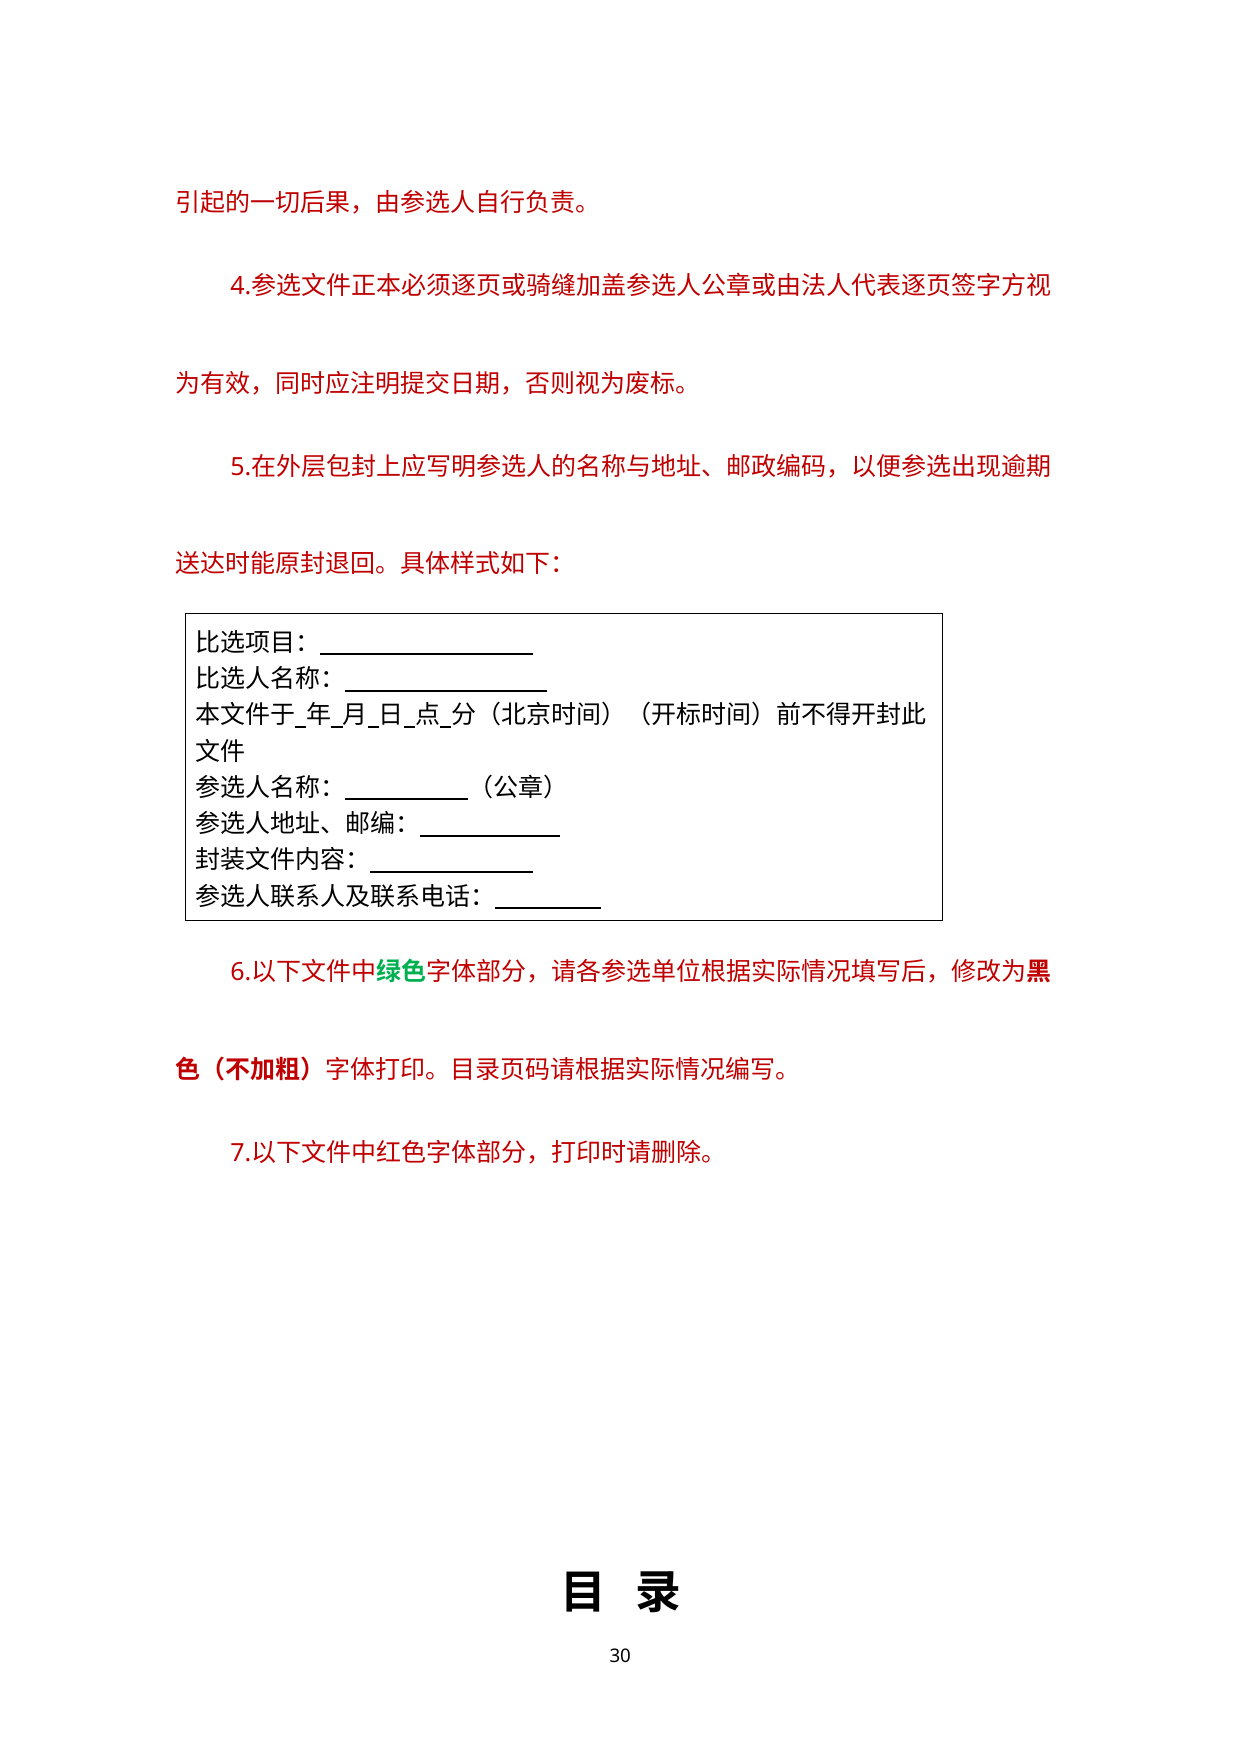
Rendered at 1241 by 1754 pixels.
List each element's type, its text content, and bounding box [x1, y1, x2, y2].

text 5.在外层包封上应写明参选人的名称与地址、邮政编码，以便参选出现逾期送达时能原封退回。具体样式如下： [175, 432, 1065, 594]
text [175, 168, 1065, 233]
text 4.参选文件正本必须逐页或骑缝加盖参选人公章或由法人代表逐页签字方视为有效，同时应注明提交日期，否则视为废标。 [175, 251, 1065, 414]
text 6.以下文件中绿色字体部分，请各参选单位根据实际情况填写后，修改为黑色（不加粗）字体打印。目录页码请根据实际情况编写。 [175, 937, 1065, 1100]
text 目 录 [175, 1559, 1065, 1624]
text 7.以下文件中红色字体部分，打印时请删除。 [175, 1118, 1065, 1183]
